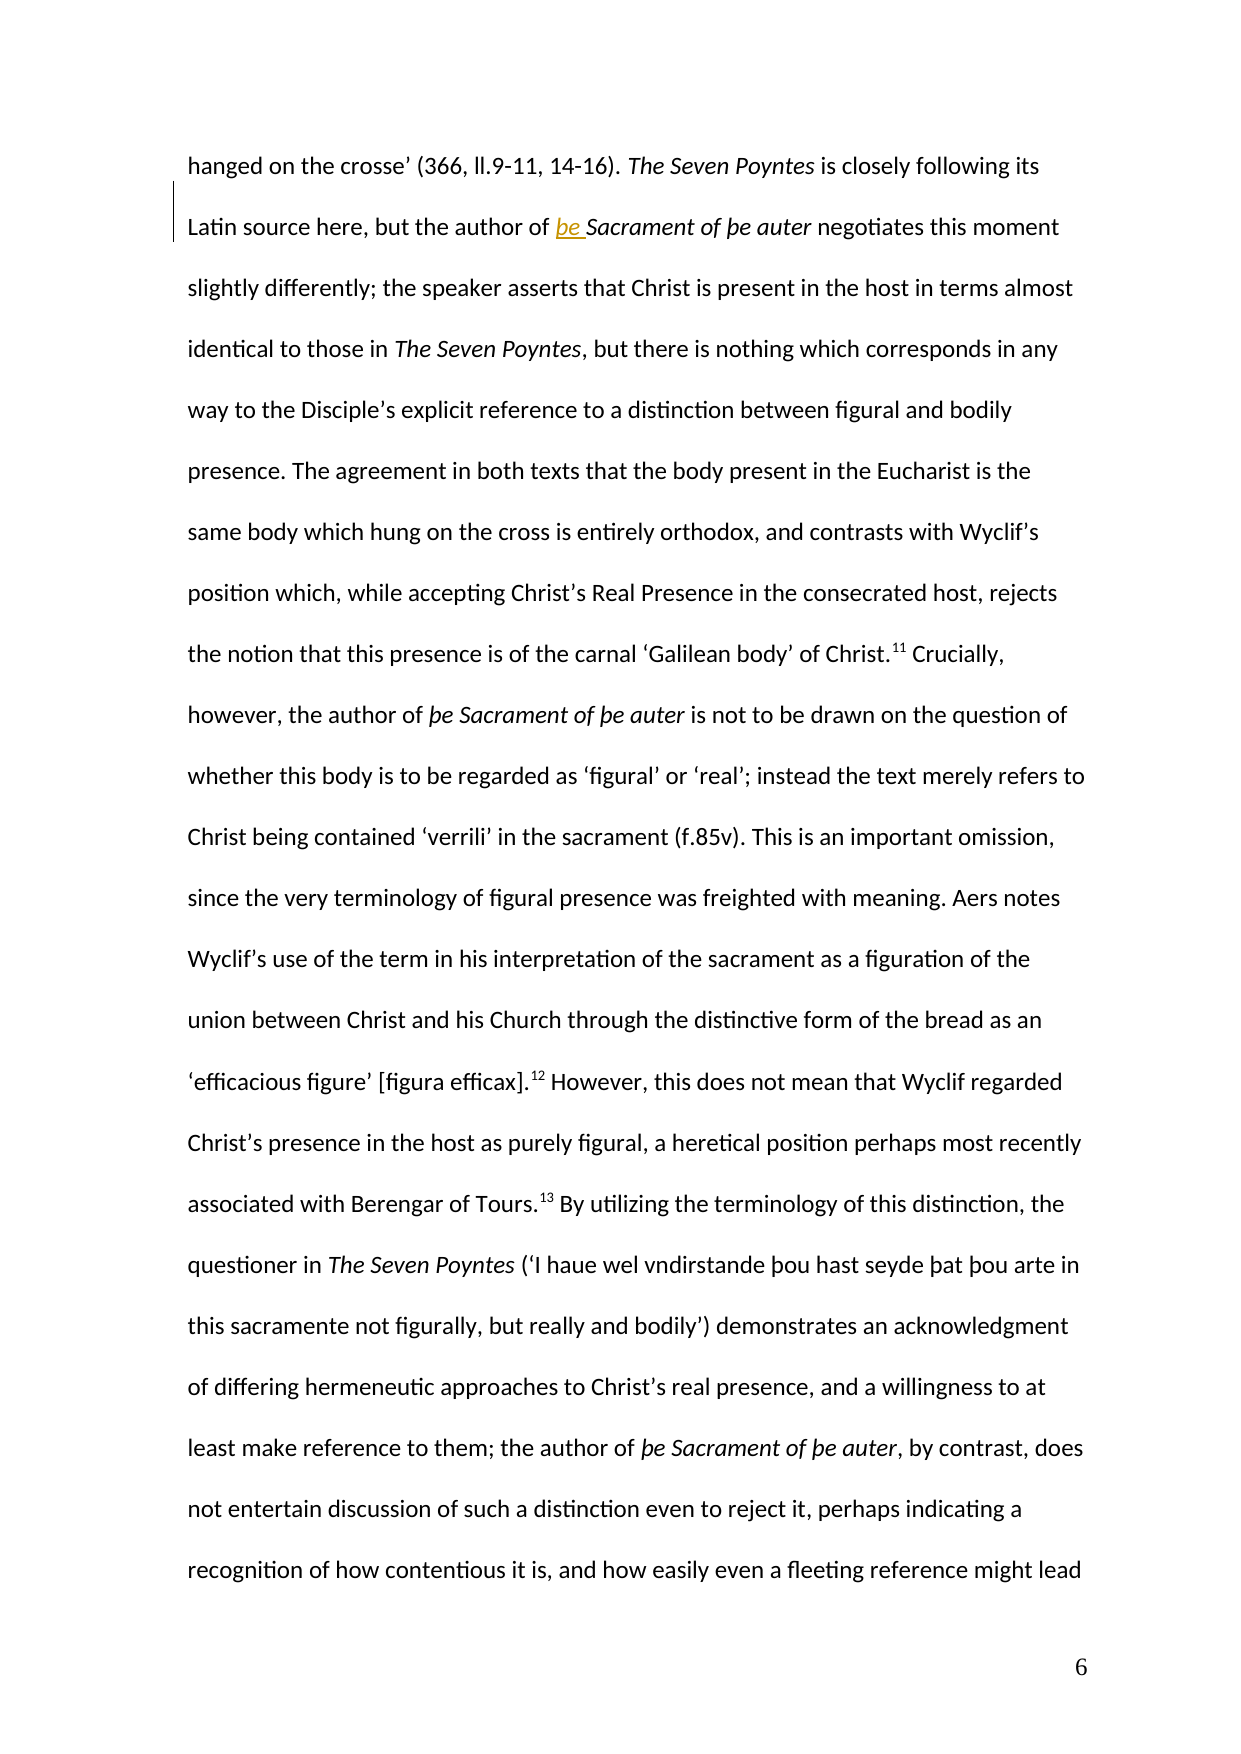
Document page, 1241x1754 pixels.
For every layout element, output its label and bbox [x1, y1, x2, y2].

text [187, 150, 1087, 1584]
